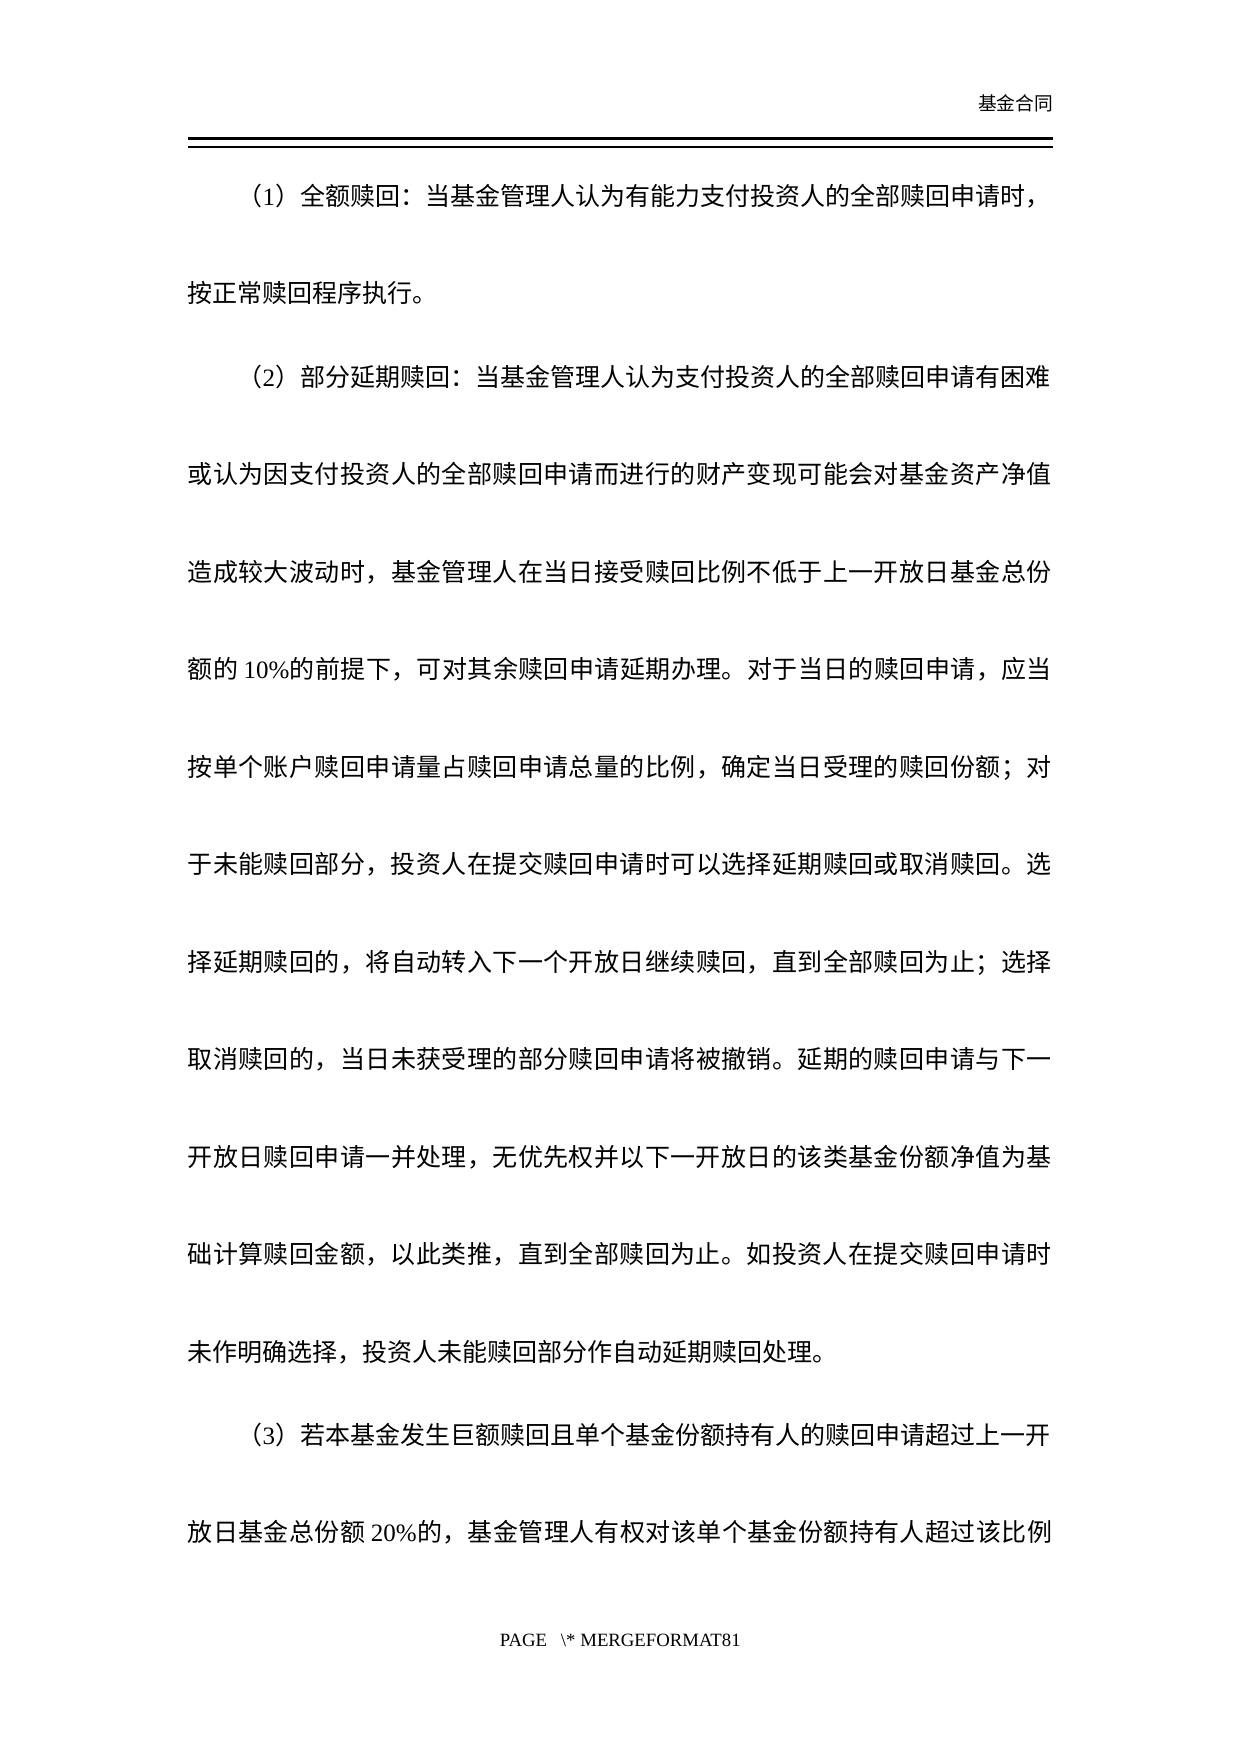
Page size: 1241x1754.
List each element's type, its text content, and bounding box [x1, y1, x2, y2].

text （1）全额赎回：当基金管理人认为有能力支付投资人的全部赎回申请时，按正常赎回程序执行。 [187, 162, 1053, 324]
text （2）部分延期赎回：当基金管理人认为支付投资人的全部赎回申请有困难或认为因支付投资人的全部赎回申请而进行的财产变现可能会对基金资产净值造成较大波动时，基金管理人在当日接受赎回比例不低于上一开放日基金总份额的10%的前提下，可对其余赎回申请延期办理。对于当日的赎回申请，应当按单个账户赎回申请量占赎回申请总量的比例，确定当日受理的赎回份额；对于未能赎回部分，投资人在提交赎回申请时可以选择延期赎回或取消赎回。选择延期赎回的，将自动转入下一个开放日继续赎回，直到全部赎回为止；选择取消赎回的，当日未获受理的部分赎回申请将被撤销。延期的赎回申请与下一开放日赎回申请一并处理，无优先权并以下一开放日的该类基金份额净值为基础计算赎回金额，以此类推，直到全部赎回为止。如投资人在提交赎回申请时未作明确选择，投资人未能赎回部分作自动延期赎回处理。 [187, 343, 1053, 1383]
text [187, 1401, 1053, 1563]
